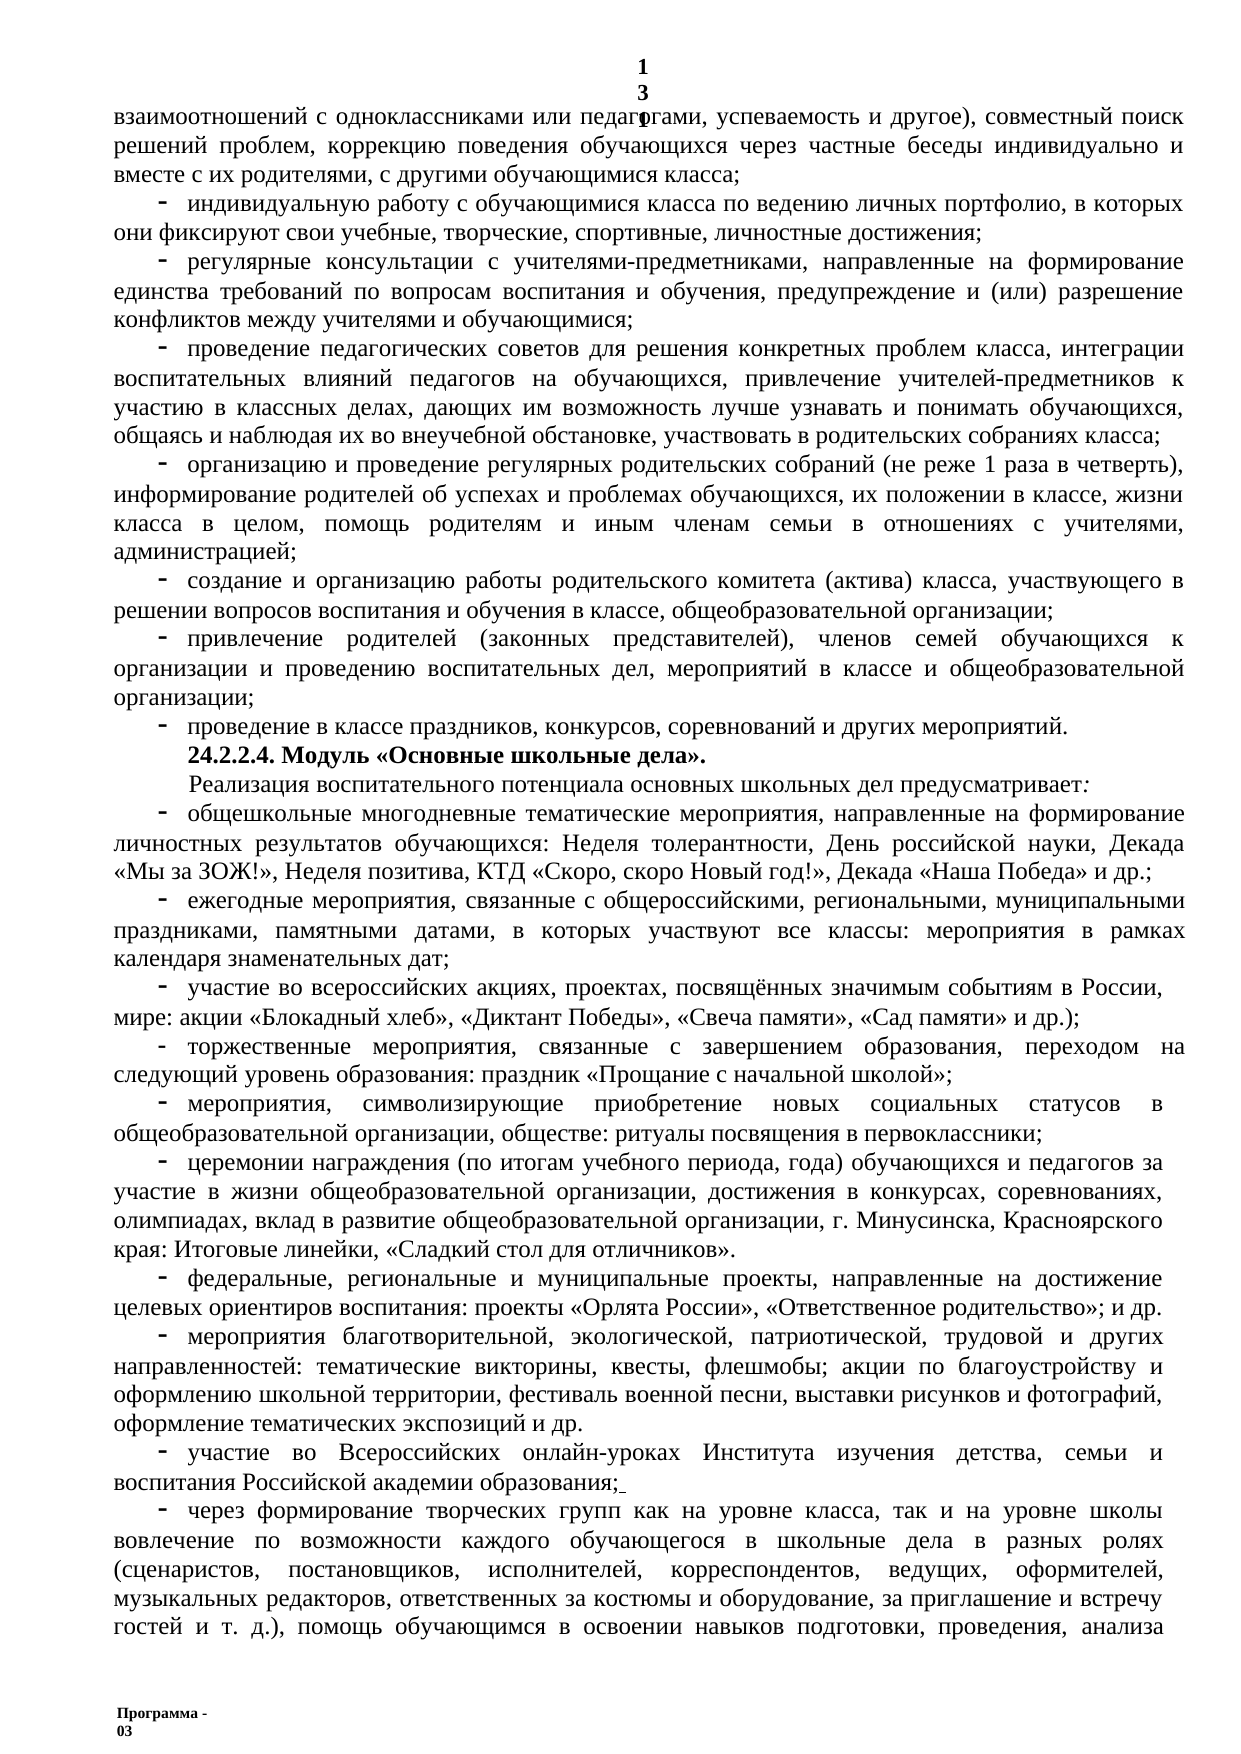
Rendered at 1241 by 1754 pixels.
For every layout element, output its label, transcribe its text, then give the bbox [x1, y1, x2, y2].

list участие во всероссийских акциях, проектах, посвящённых значимым событиям в России, мире: акции «Блокадный хлеб», «Диктант Победы», «Свеча памяти», «Сад памяти» и др.); [113, 972, 1163, 1031]
list создание и организацию работы родительского комитета (актива) класса, участвующего в решении вопросов воспитания и обучения в классе, общеобразовательной организации; [113, 565, 1185, 623]
list организацию и проведение регулярных родительских собраний (не реже 1 раза в четверть), информирование родителей об успехах и проблемах обучающихся, их положении в классе, жизни класса в целом, помощь родителям и иным членам семьи в отношениях с учителями, администрацией; [113, 449, 1185, 565]
list привлечение родителей (законных представителей), членов семей обучающихся к организации и проведению воспитательных дел, мероприятий в классе и общеобразовательной организации; [113, 623, 1185, 711]
list ежегодные мероприятия, связанные с общероссийскими, региональными, муниципальными праздниками, памятными датами, в которых участвуют все классы: мероприятия в рамках календаря знаменательных дат; [113, 885, 1186, 972]
list проведение педагогических советов для решения конкретных проблем класса, интеграции воспитательных влияний педагогов на обучающихся, привлечение учителей-предметников к участию в классных делах, дающих им возможность лучше узнавать и понимать обучающихся, общаясь и наблюдая их во внеучебной обстановке, участвовать в родительских собраниях класса; [113, 333, 1185, 449]
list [113, 1495, 1164, 1640]
list федеральные, региональные и муниципальные проекты, направленные на достижение целевых ориентиров воспитания: проекты «Орлята России», «Ответственное родительство»; и др. [113, 1263, 1163, 1321]
list мероприятия благотворительной, экологической, патриотической, трудовой и других направленностей: тематические викторины, квесты, флешмобы; акции по благоустройству и оформлению школьной территории, фестиваль военной песни, выставки рисунков и фотографий, оформление тематических экспозиций и др. [113, 1321, 1164, 1437]
list регулярные консультации с учителями-предметниками, направленные на формирование единства требований по вопросам воспитания и обучения, предупреждение и (или) разрешение конфликтов между учителями и обучающимися; [113, 246, 1185, 333]
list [113, 101, 1185, 188]
list церемонии награждения (по итогам учебного периода, года) обучающихся и педагогов за участие в жизни общеобразовательной организации, достижения в конкурсах, соревнованиях, олимпиадах, вклад в развитие общеобразовательной организации, г. Минусинска, Красноярского края: Итоговые линейки, «Сладкий стол для отличников». [113, 1147, 1163, 1263]
list проведение в классе праздников, конкурсов, соревнований и других мероприятий. [113, 711, 1185, 740]
text Реализация воспитательного потенциала основных школьных дел предусматривает: [113, 769, 1164, 798]
list участие во Всероссийских онлайн-уроках Института изучения детства, семьи и воспитания Российской академии образования; [113, 1437, 1164, 1495]
list общешкольные многодневные тематические мероприятия, направленные на формирование личностных результатов обучающихся: Неделя толерантности, День российской науки, Декада «Мы за ЗОЖ!», Неделя позитива, КТД «Скоро, скоро Новый год!», Декада «Наша Победа» и др.; [113, 798, 1186, 885]
list торжественные мероприятия, связанные с завершением образования, переходом на следующий уровень образования: праздник «Прощание с начальной школой»; [113, 1031, 1185, 1088]
list мероприятия, символизирующие приобретение новых социальных статусов в общеобразовательной организации, обществе: ритуалы посвящения в первоклассники; [113, 1088, 1163, 1147]
list индивидуальную работу с обучающимися класса по ведению личных портфолио, в которых они фиксируют свои учебные, творческие, спортивные, личностные достижения; [113, 188, 1185, 246]
subtitle 24.2.2.4. Модуль «Основные школьные дела». [113, 740, 1185, 769]
